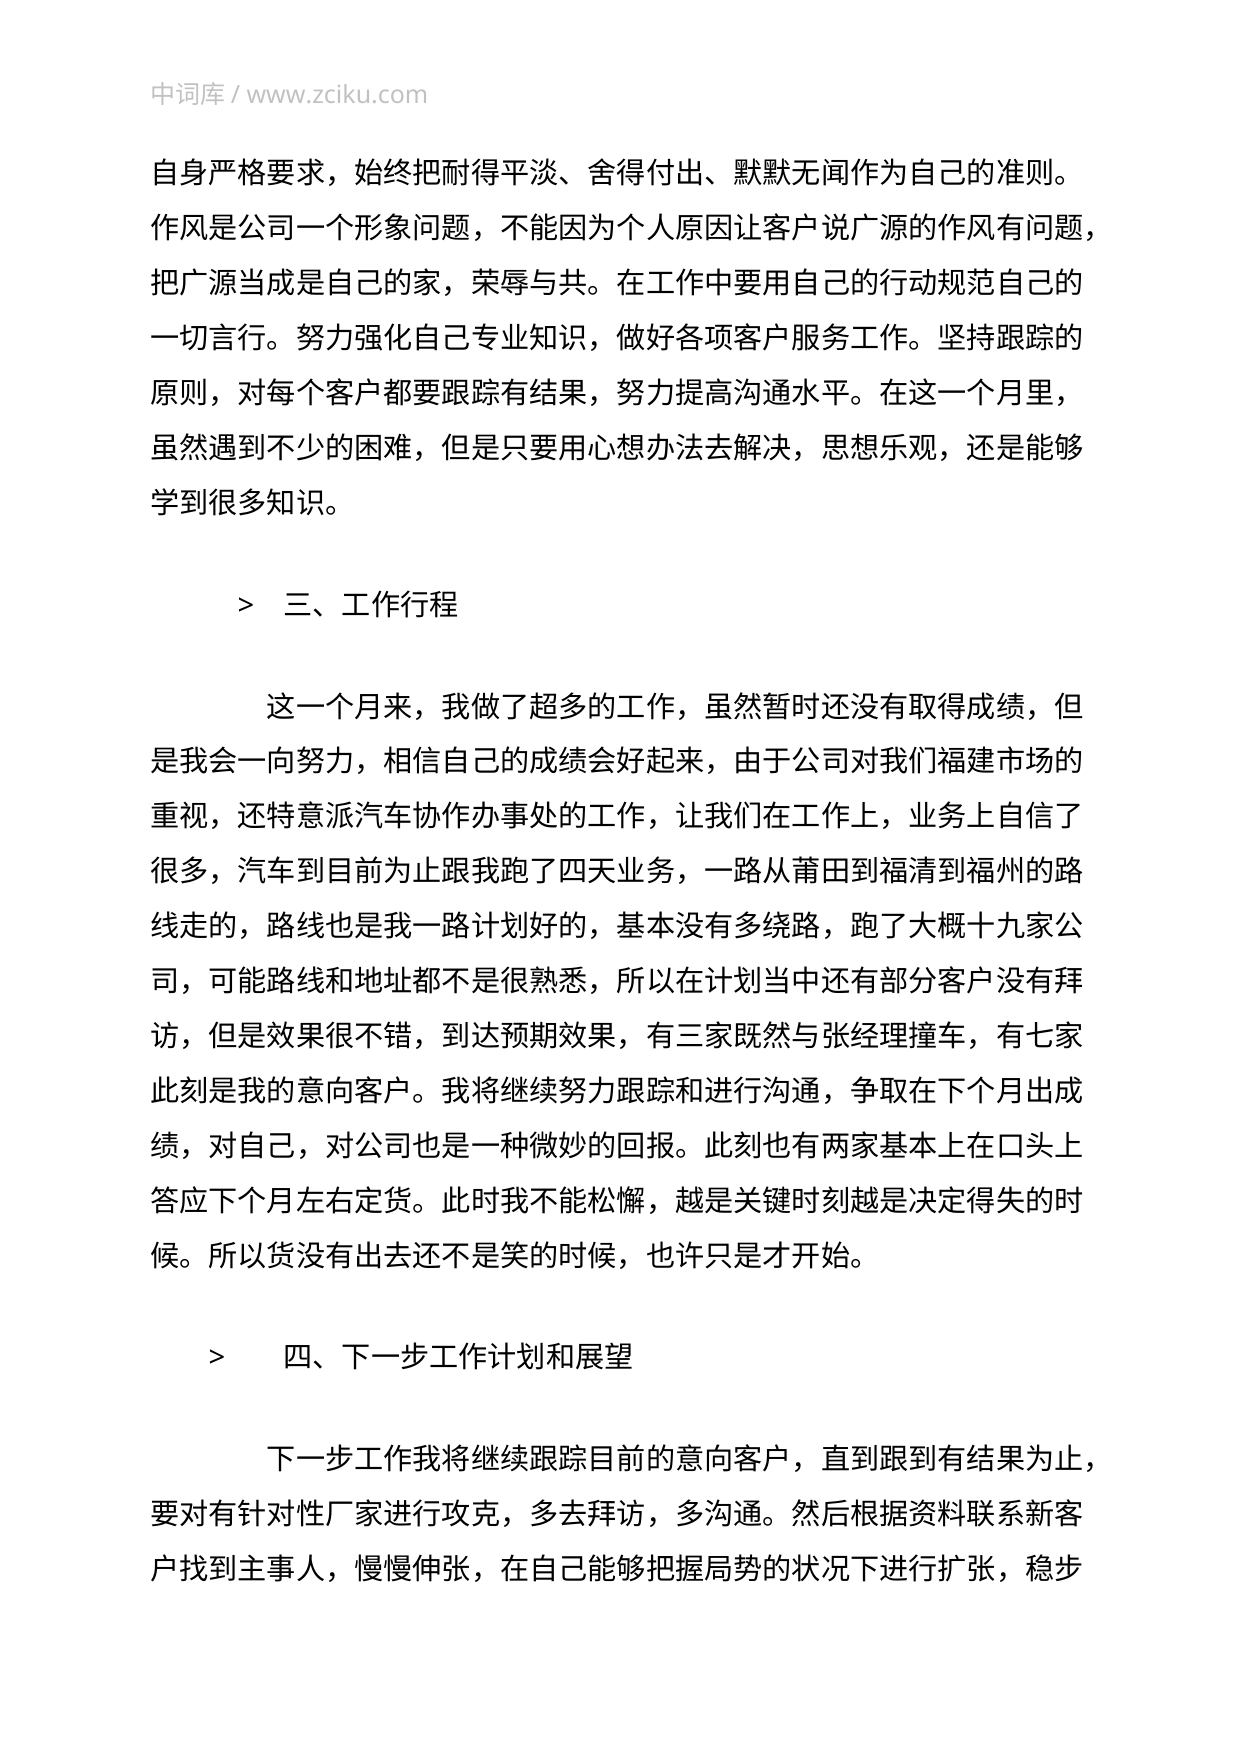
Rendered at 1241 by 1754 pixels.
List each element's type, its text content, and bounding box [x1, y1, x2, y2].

text > 四、下一步工作计划和展望 [150, 1334, 1090, 1376]
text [150, 1436, 1090, 1588]
text > 三、工作行程 [150, 581, 1090, 623]
text 这一个月来，我做了超多的工作，虽然暂时还没有取得成绩，但是我会一向努力，相信自己的成绩会好起来，由于公司对我们福建市场的重视，还特意派汽车协作办事处的工作，让我们在工作上，业务上自信了很多，汽车到目前为止跟我跑了四天业务，一路从莆田到福清到福州的路线走的，路线也是我一路计划好的，基本没有多绕路，跑了大概十九家公司，可能路线和地址都不是很熟悉，所以在计划当中还有部分客户没有拜访，但是效果很不错，到达预期效果，有三家既然与张经理撞车，有七家此刻是我的意向客户。我将继续努力跟踪和进行沟通，争取在下个月出成绩，对自己，对公司也是一种微妙的回报。此刻也有两家基本上在口头上答应下个月左右定货。此时我不能松懈，越是关键时刻越是决定得失的时候。所以货没有出去还不是笑的时候，也许只是才开始。 [150, 683, 1090, 1274]
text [150, 150, 1090, 522]
